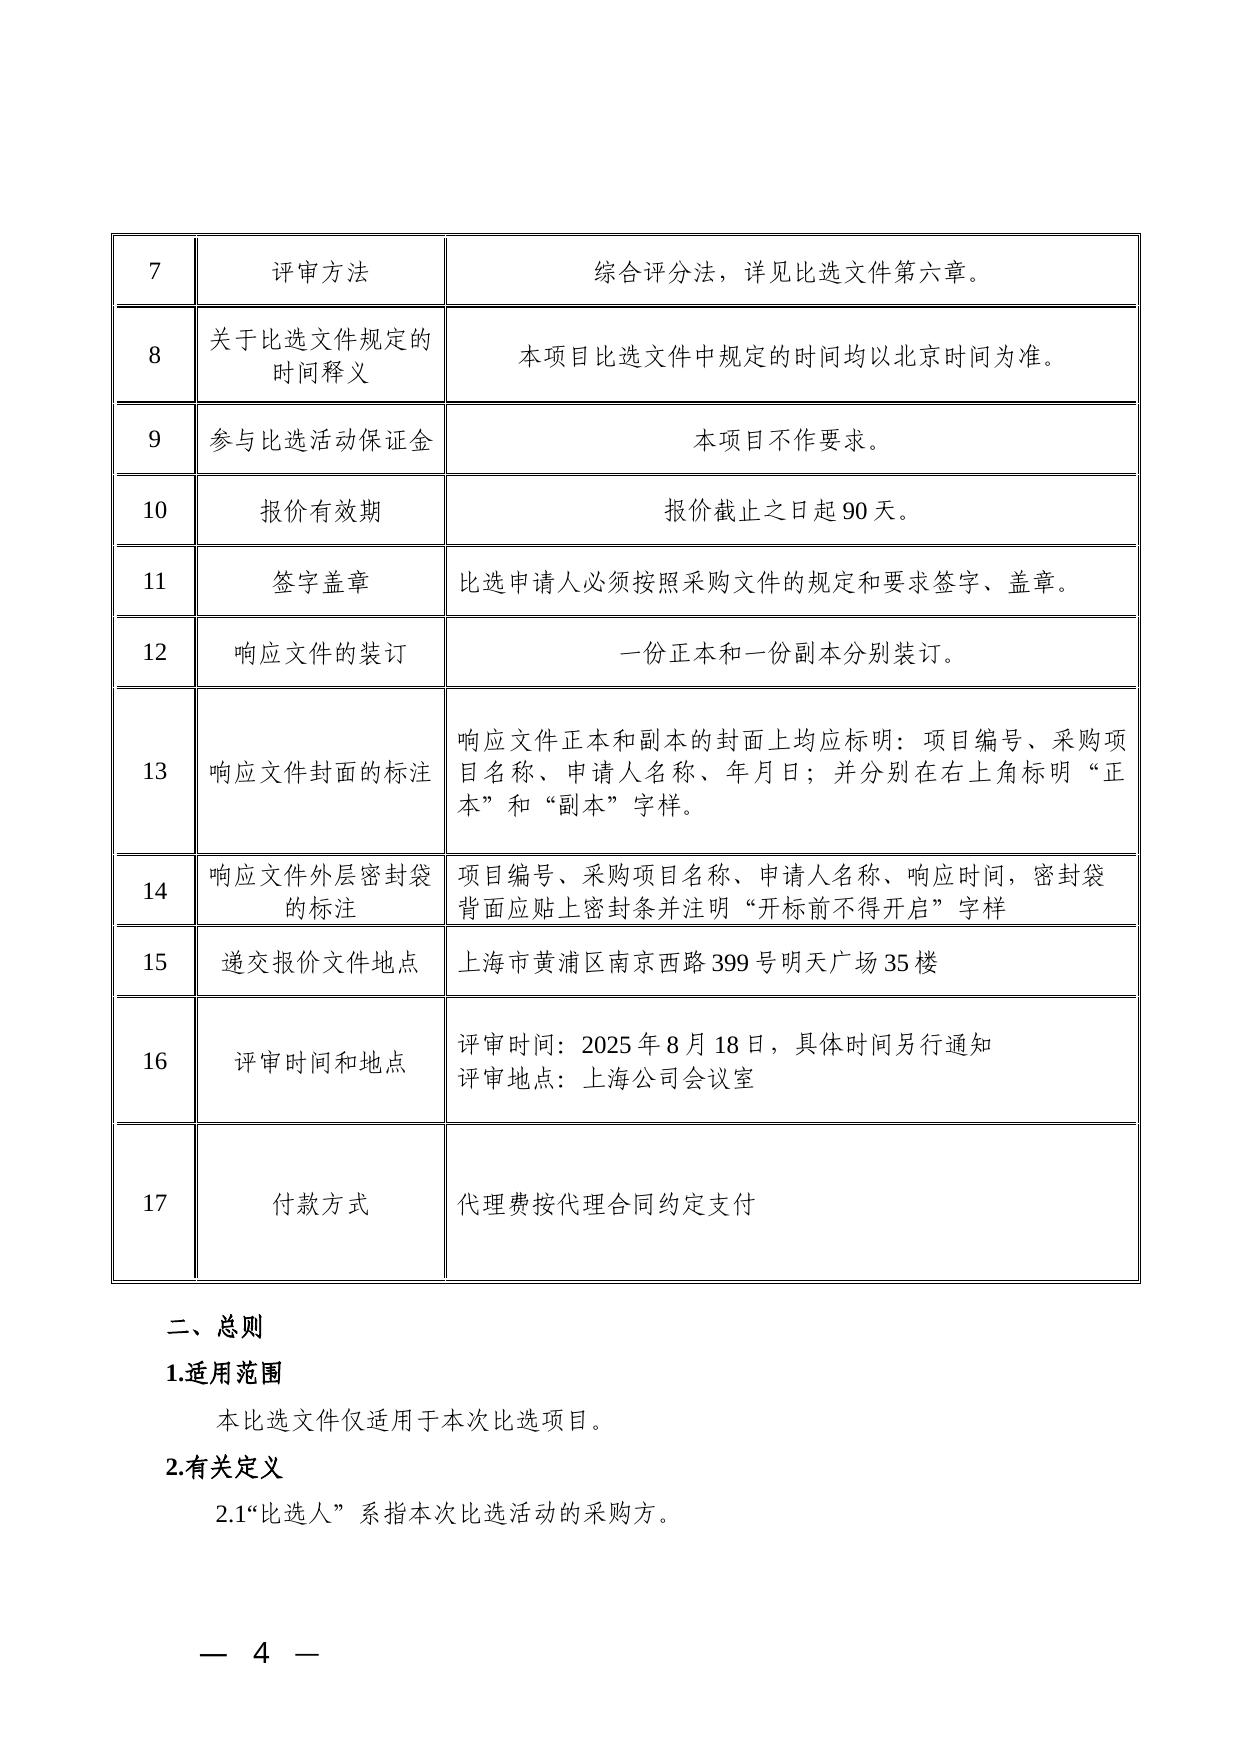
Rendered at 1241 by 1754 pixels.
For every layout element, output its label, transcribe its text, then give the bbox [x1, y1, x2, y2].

table_cell 14 [113, 853, 196, 924]
table_cell 报价有效期 [198, 476, 444, 543]
table_cell 项目编号、采购项目名称、申请人名称、响应时间，密封袋背面应贴上密封条并注明“开标前不得开启”字样 [445, 853, 1139, 924]
table_cell 综合评分法，详见比选文件第六章。 [445, 236, 1138, 304]
table_cell 15 [113, 924, 196, 995]
table_cell 一份正本和一份副本分别装订。 [447, 615, 1138, 686]
table_cell 参与比选活动保证金 [198, 405, 444, 472]
text 本比选文件仅适用于本次比选项目。 [165, 1403, 1087, 1435]
table_cell 报价截止之日起90天。 [447, 473, 1138, 543]
table_cell 17 [113, 1122, 196, 1280]
table_cell 响应文件正本和副本的封面上均应标明：项目编号、采购项目名称、申请人名称、年月日；并分别在右上角标明“正本”和“副本”字样。 [447, 686, 1138, 853]
table_cell 响应文件封面的标注 [198, 689, 444, 853]
text 2.有关定义 [165, 1450, 1087, 1482]
table_cell 响应文件外层密封袋的标注 [198, 856, 444, 924]
table_cell 8 [113, 304, 196, 401]
table_cell 付款方式 [196, 1125, 445, 1280]
table_cell 响应文件的装订 [198, 618, 444, 686]
table_cell 本项目不作要求。 [447, 401, 1138, 472]
text 1.适用范围 [165, 1356, 1087, 1388]
table_cell 递交报价文件地点 [198, 927, 444, 995]
table_cell 评审时间：2025年8月18日，具体时间另行通知 评审地点：上海公司会议室 [445, 995, 1139, 1122]
table_cell 比选申请人必须按照采购文件的规定和要求签字、盖章。 [447, 544, 1138, 614]
text 二、总则 [165, 1308, 1087, 1341]
table_cell 评审时间和地点 [198, 998, 444, 1122]
table_cell 本项目比选文件中规定的时间均以北京时间为准。 [445, 304, 1139, 401]
table_cell 11 [114, 544, 195, 614]
table_cell 代理费按代理合同约定支付 [445, 1122, 1139, 1280]
table_cell 关于比选文件规定的时间释义 [198, 308, 444, 401]
table_cell 7 [114, 236, 196, 304]
table_cell 12 [114, 615, 195, 686]
table_cell 评审方法 [196, 236, 445, 304]
table_cell 上海市黄浦区南京西路399号明天广场35楼 [445, 924, 1139, 995]
text 2.1“比选人”系指本次比选活动的采购方。 [165, 1497, 1087, 1529]
table_cell 10 [114, 473, 195, 543]
table_cell 9 [114, 401, 195, 472]
table_cell 签字盖章 [198, 547, 444, 614]
table_cell 16 [113, 995, 196, 1122]
table_cell 13 [114, 686, 195, 853]
